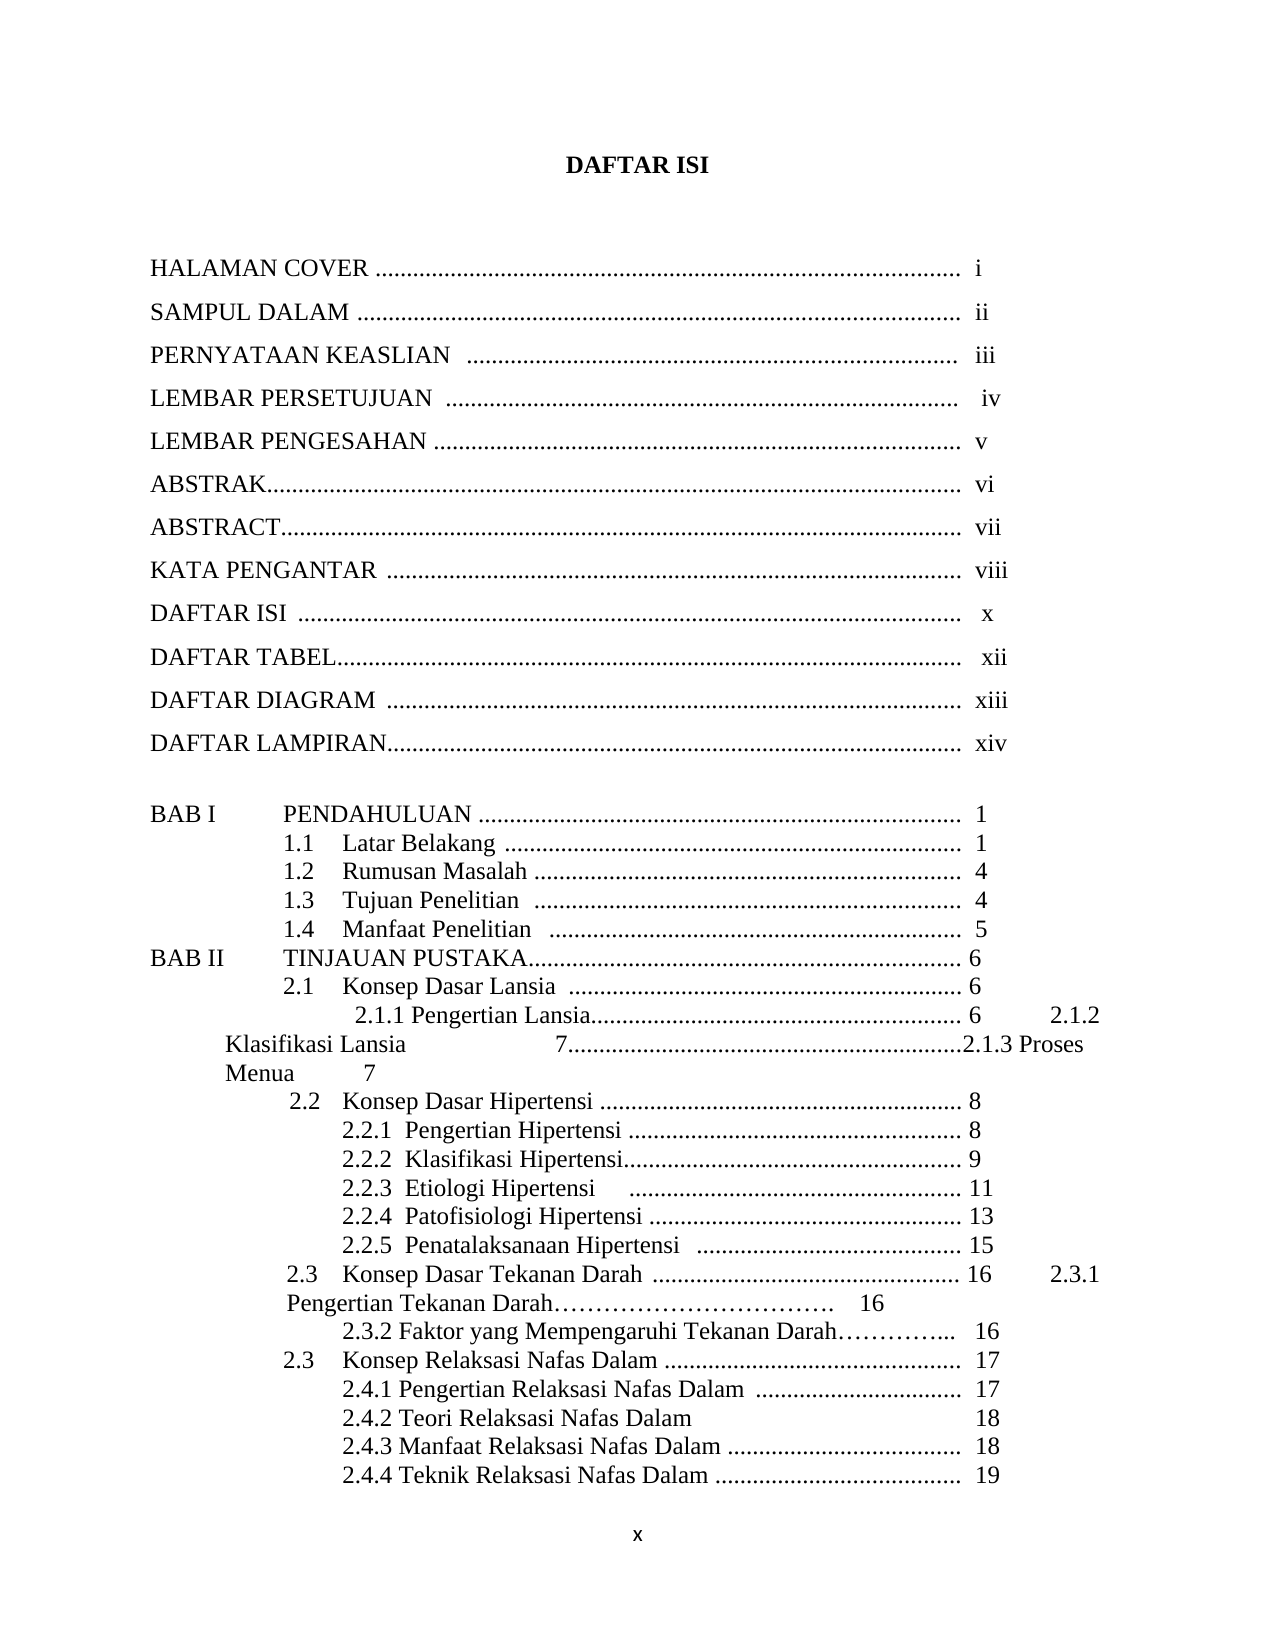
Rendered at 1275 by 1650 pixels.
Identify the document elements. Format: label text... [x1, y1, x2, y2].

list Patofisiologi Hipertensi 13 [342, 1201, 1125, 1230]
list 2.4.2 Teori Relaksasi Nafas Dalam 18 [342, 1403, 1125, 1431]
list Penatalaksanaan Hipertensi 15 [342, 1230, 1125, 1259]
text LEMBAR PERSETUJUAN iv [150, 383, 1125, 412]
list Klasifikasi Hipertensi 9 [342, 1144, 1125, 1173]
text KATA PENGANTAR viii [150, 555, 1125, 584]
text SAMPUL DALAM ii [150, 297, 1125, 325]
text DAFTAR ISI [150, 150, 1125, 179]
list Tujuan Penelitian 4 [283, 885, 1125, 914]
text DAFTAR ISI x [150, 598, 1125, 627]
list 2.4.1 Pengertian Relaksasi Nafas Dalam 17 [342, 1374, 1125, 1403]
text DAFTAR LAMPIRAN xiv [150, 728, 1125, 757]
text ABSTRACT vii [150, 512, 1125, 541]
list Etiologi Hipertensi 11 [342, 1173, 1125, 1201]
text ABSTRAK vi [150, 469, 1125, 498]
list Konsep Relaksasi Nafas Dalam 17 [283, 1345, 1125, 1374]
list Konsep Dasar Lansia 6 [283, 971, 1120, 1000]
text HALAMAN COVER i [150, 253, 1125, 282]
list Pengertian Hipertensi 8 [342, 1115, 1125, 1144]
text BAB I PENDAHULUAN 1 [150, 799, 1125, 828]
list 2.4.4 Teknik Relaksasi Nafas Dalam 19 [342, 1460, 1125, 1489]
text PERNYATAAN KEASLIAN iii [150, 340, 1125, 368]
list Manfaat Penelitian 5 [283, 914, 1125, 943]
list Latar Belakang 1 [283, 828, 1125, 856]
list 2.4.3 Manfaat Relaksasi Nafas Dalam 18 [342, 1431, 1125, 1460]
text DAFTAR DIAGRAM xiii [150, 685, 1125, 713]
list BAB II TINJAUAN PUSTAKA 6 [150, 943, 1125, 971]
list Rumusan Masalah 4 [283, 856, 1125, 885]
list 2.1.1 Pengertian Lansia 6 2.1.2 Klasifikasi Lansia 7 2.1.3 Proses Menua 7 [225, 1000, 1135, 1086]
list 2.3 Konsep Dasar Tekanan Darah 16 2.3.1 Pengertian Tekanan Darah……………………………. 16 [286, 1259, 1135, 1316]
list 2.3.2 Faktor yang Mempengaruhi Tekanan Darah…………... 16 [342, 1316, 1125, 1345]
list 2.2 Konsep Dasar Hipertensi 8 [225, 1086, 1120, 1115]
text LEMBAR PENGESAHAN v [150, 426, 1125, 455]
text DAFTAR TABEL xii [150, 642, 1125, 670]
